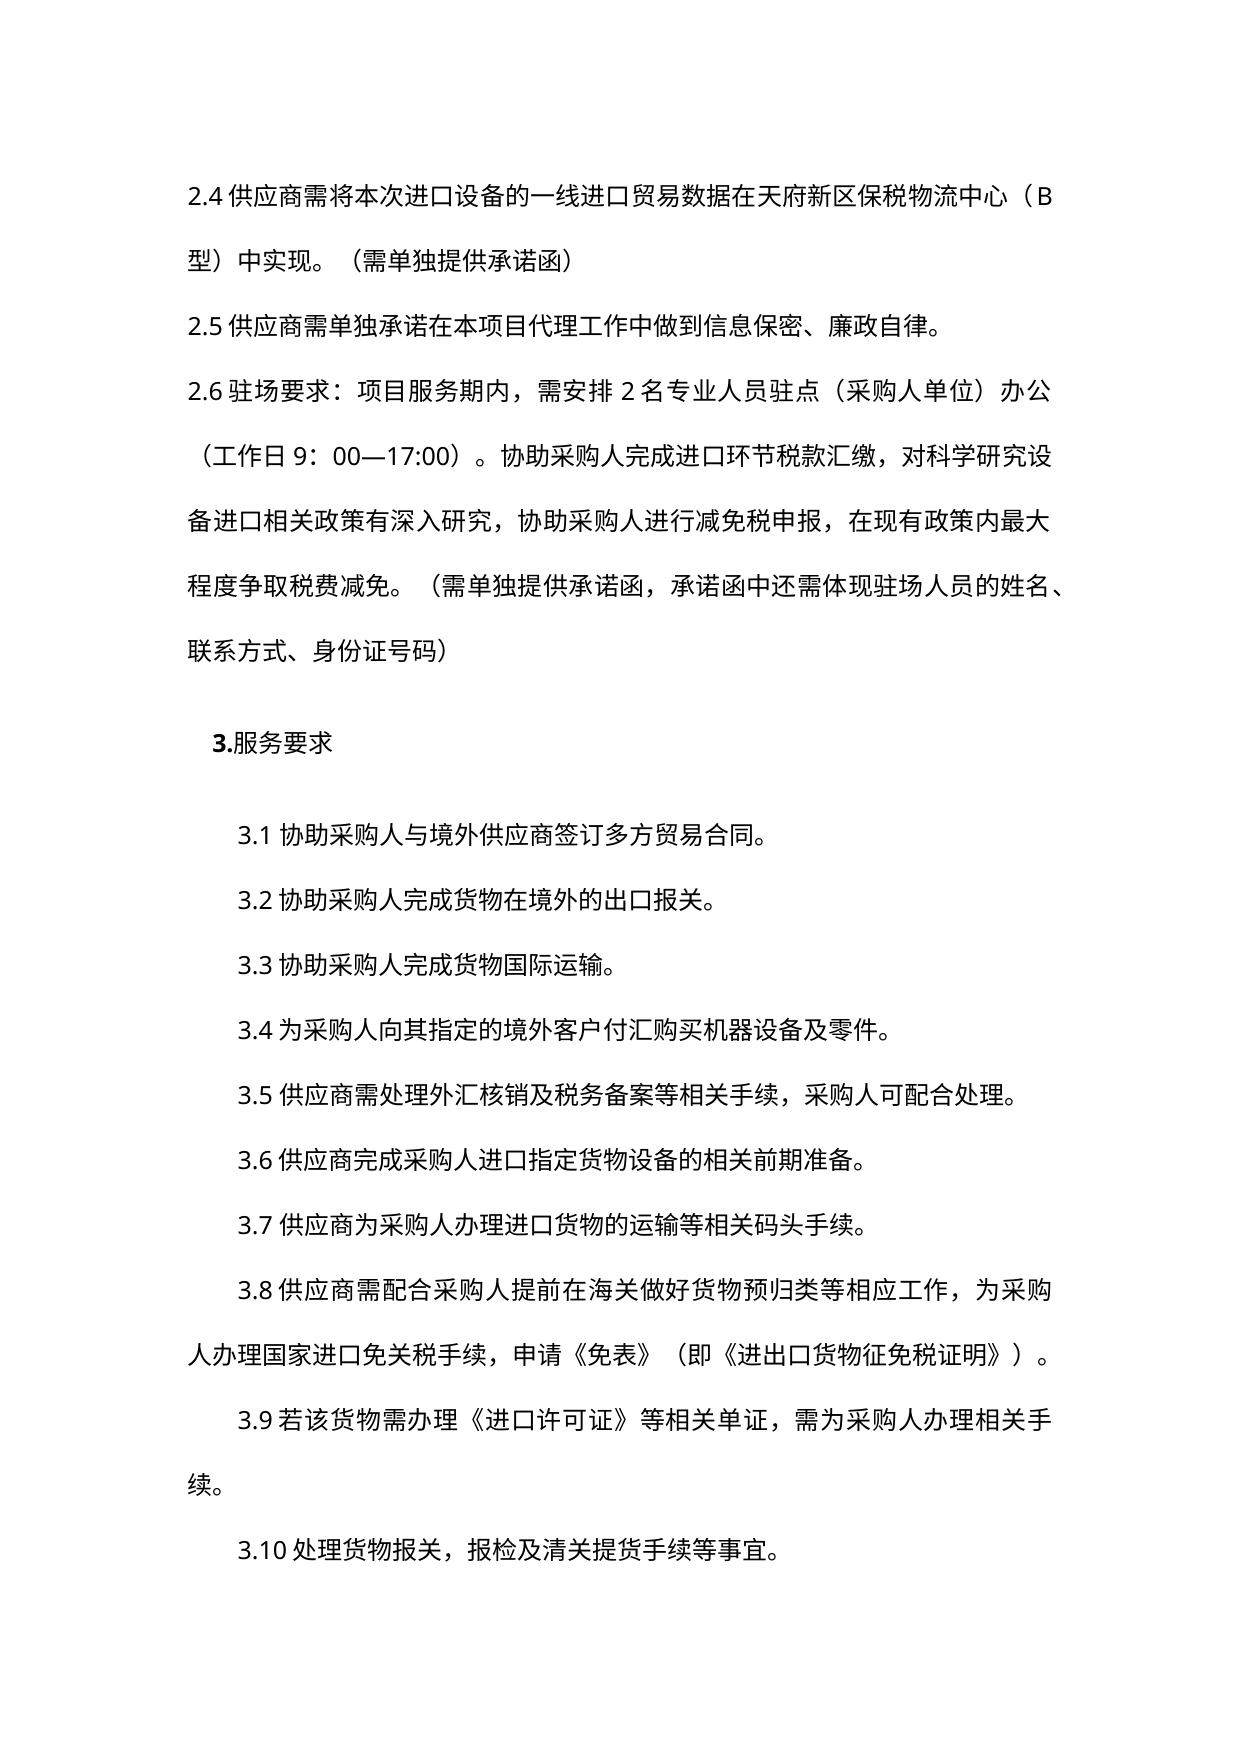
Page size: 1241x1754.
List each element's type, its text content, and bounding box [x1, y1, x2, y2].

text 3.3协助采购人完成货物国际运输。 [187, 931, 1053, 996]
text 3.8供应商需配合采购人提前在海关做好货物预归类等相应工作，为采购人办理国家进口免关税手续，申请《免表》（即《进出口货物征免税证明》）。 [187, 1256, 1053, 1386]
text 3.服务要求 [187, 709, 1053, 774]
text 3.1 协助采购人与境外供应商签订多方贸易合同。 [187, 801, 1053, 866]
text 2.4供应商需将本次进口设备的一线进口贸易数据在天府新区保税物流中心（B型）中实现。（需单独提供承诺函） [187, 162, 1053, 292]
text 3.6供应商完成采购人进口指定货物设备的相关前期准备。 [187, 1126, 1053, 1191]
text 3.2协助采购人完成货物在境外的出口报关。 [187, 866, 1053, 931]
text 2.5供应商需单独承诺在本项目代理工作中做到信息保密、廉政自律。 [187, 292, 1053, 357]
text 3.9若该货物需办理《进口许可证》等相关单证，需为采购人办理相关手续。 [187, 1386, 1053, 1516]
text 2.6驻场要求：项目服务期内，需安排2名专业人员驻点（采购人单位）办公（工作日9：00—17:00）。协助采购人完成进口环节税款汇缴，对科学研究设备进口相关政策有深入研究，协助采购人进行减免税申报，在现有政策内最大程度争取税费减免。（需单独提供承诺函，承诺函中还需体现驻场人员的姓名、联系方式、身份证号码） [187, 357, 1053, 682]
text 3.5 供应商需处理外汇核销及税务备案等相关手续，采购人可配合处理。 [187, 1061, 1053, 1126]
text 3.7 供应商为采购人办理进口货物的运输等相关码头手续。 [187, 1191, 1053, 1256]
text 3.4为采购人向其指定的境外客户付汇购买机器设备及零件。 [187, 996, 1053, 1061]
text 3.10处理货物报关，报检及清关提货手续等事宜。 [187, 1516, 1053, 1581]
